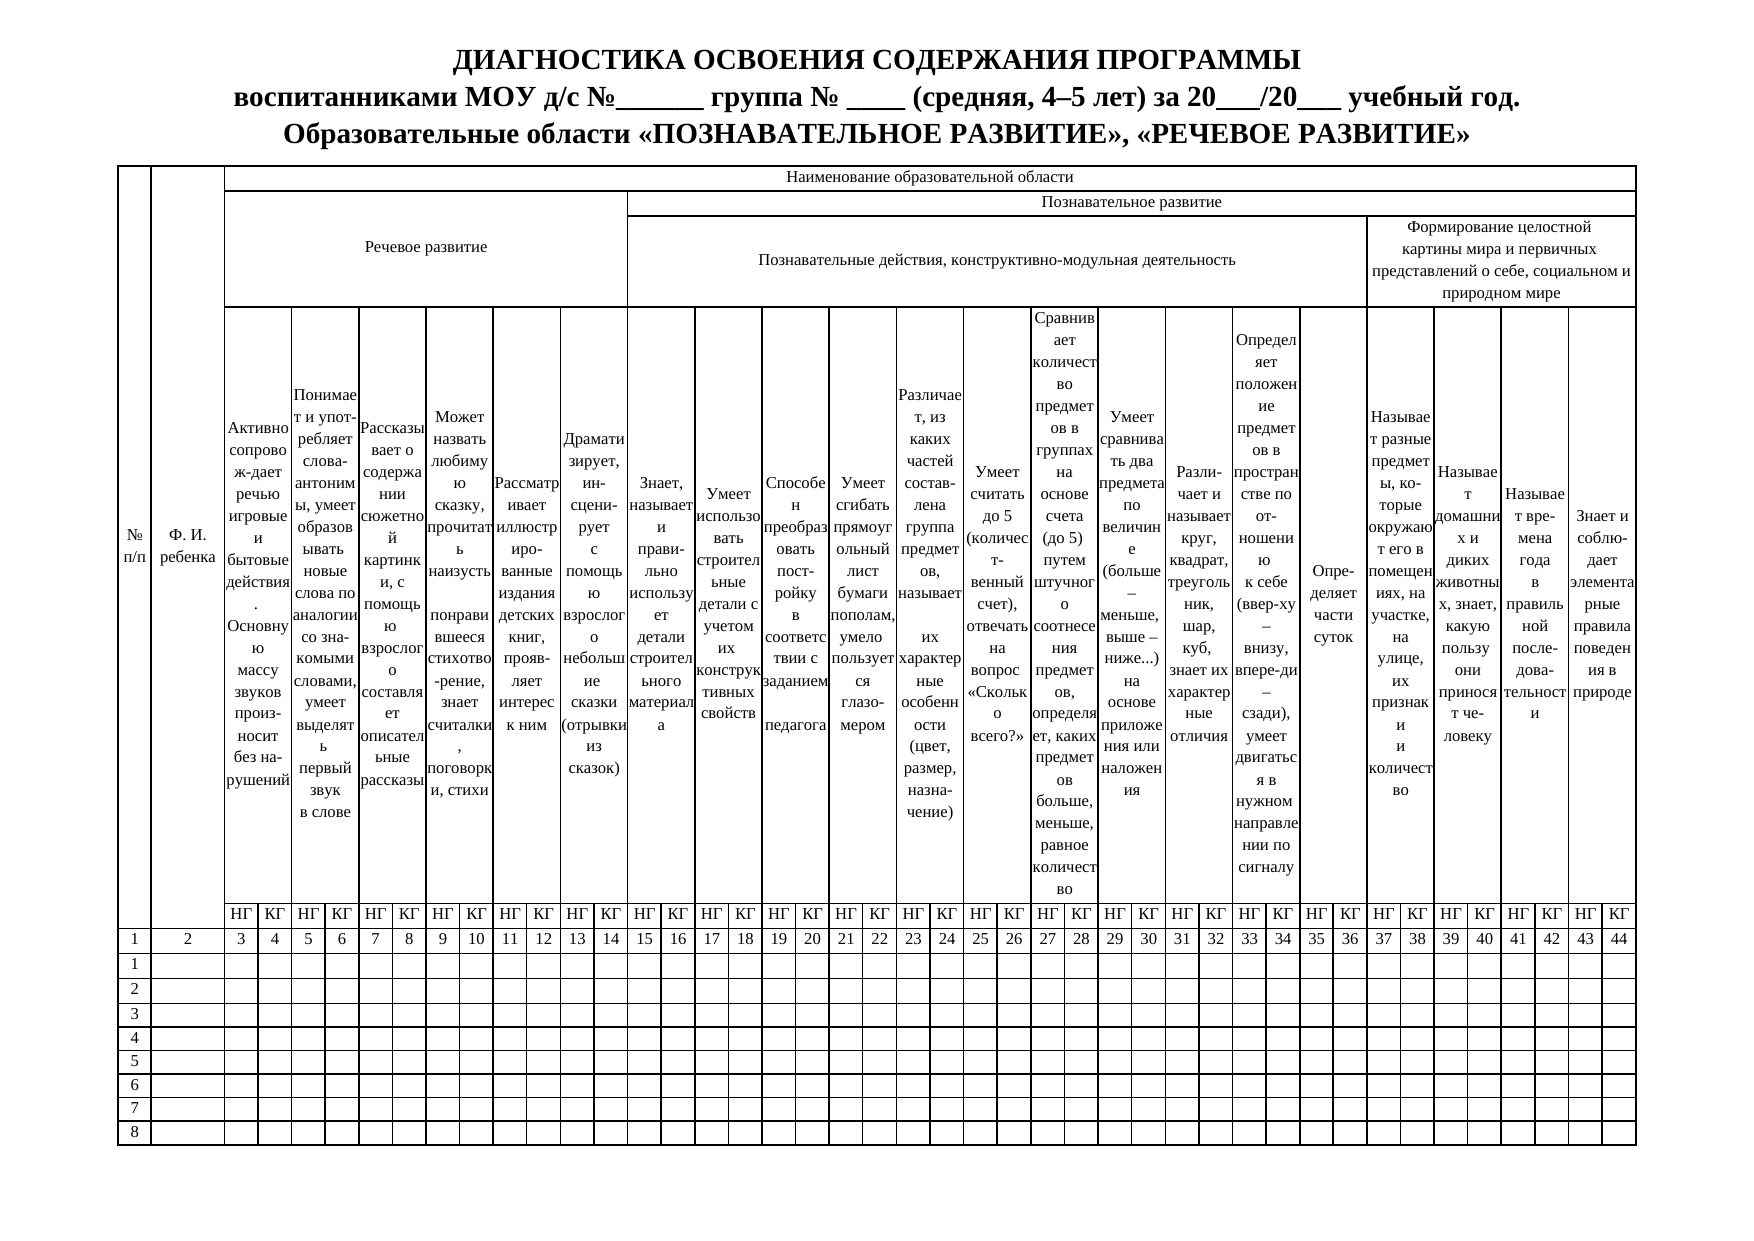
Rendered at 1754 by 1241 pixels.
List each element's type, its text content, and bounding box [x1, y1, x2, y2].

table_cell [561, 979, 593, 1003]
table_cell [1166, 1004, 1198, 1026]
table_cell [494, 979, 526, 1003]
table_cell [863, 1051, 896, 1073]
table_cell [427, 1028, 459, 1050]
table_cell [1032, 1028, 1064, 1050]
table_cell [696, 1028, 728, 1050]
table_cell [1065, 1098, 1097, 1120]
table_cell кг [863, 904, 896, 928]
table_cell Активно сопровож-дает речью игровые и бытовые действия. Основную массу звуков произ-носит без на-рушений [225, 308, 291, 903]
table_cell [1401, 1098, 1433, 1120]
table_cell [527, 1075, 560, 1097]
table_cell [628, 1098, 660, 1120]
table_cell [1468, 1098, 1500, 1120]
table_cell [326, 1075, 358, 1097]
table_cell 8 [393, 929, 425, 953]
table_cell [662, 1028, 694, 1050]
table_cell [628, 1075, 660, 1097]
table_cell [326, 1122, 358, 1144]
table_cell Может назвать любимую сказку, прочитать наизусть понравившееся стихотво-рение, знает считалки, поговорки, стихи [427, 308, 492, 903]
table_cell [1065, 1122, 1097, 1144]
table_cell кг [1401, 904, 1433, 928]
table_cell [1368, 1122, 1400, 1144]
table_cell [326, 1004, 358, 1026]
table_cell [1368, 979, 1400, 1003]
table_cell кг [1603, 904, 1635, 928]
table_cell Умеет использовать строительные детали с учетом их конструктивных свойств [696, 308, 761, 903]
table_cell [527, 1004, 560, 1026]
table_cell [1468, 1075, 1500, 1097]
table_cell [1267, 979, 1299, 1003]
table_cell [696, 1098, 728, 1120]
table_cell [561, 1004, 593, 1026]
table_cell [1334, 1051, 1366, 1073]
table_cell [1267, 954, 1299, 978]
table_cell [1368, 1004, 1400, 1026]
table_cell [662, 1051, 694, 1073]
table_cell [1301, 1028, 1332, 1050]
table_cell [964, 1051, 996, 1073]
table_cell [360, 1075, 392, 1097]
table_cell [1233, 1028, 1265, 1050]
table_cell 8 [119, 1122, 150, 1144]
table_cell нг [1099, 904, 1131, 928]
table_cell [1099, 1122, 1131, 1144]
table_cell кг [1200, 904, 1232, 928]
table_cell [1301, 1004, 1332, 1026]
table_cell нг [427, 904, 459, 928]
table_cell [152, 1028, 224, 1050]
table_cell [360, 954, 392, 978]
table_cell [830, 1004, 862, 1026]
table_cell [662, 954, 694, 978]
table_cell кг [1536, 904, 1568, 928]
table_cell [662, 1004, 694, 1026]
table_cell [1435, 954, 1467, 978]
table_cell [830, 1098, 862, 1120]
table_cell [427, 1122, 459, 1144]
table_cell [1334, 1075, 1366, 1097]
table_cell [393, 1004, 425, 1026]
table_cell кг [1132, 904, 1165, 928]
table_cell [1267, 1004, 1299, 1026]
table_cell [796, 1075, 828, 1097]
table_cell [863, 1004, 896, 1026]
table_cell [1368, 954, 1400, 978]
table_cell кг [662, 904, 694, 928]
table_cell 17 [696, 929, 728, 953]
table_cell Умеет считать до 5 (количест- венный счет), отвечать на вопрос «Сколько всего?» [964, 308, 1030, 903]
table_cell [931, 954, 963, 978]
table_cell [1435, 1122, 1467, 1144]
table_cell [427, 954, 459, 978]
table_cell [292, 1051, 324, 1073]
table_cell [964, 1098, 996, 1120]
table_cell [998, 1051, 1030, 1073]
table_cell [1200, 1028, 1232, 1050]
table_cell [1468, 979, 1500, 1003]
table_cell [225, 1098, 257, 1120]
table_cell [1166, 1075, 1198, 1097]
table_cell [998, 1004, 1030, 1026]
table_cell [393, 1028, 425, 1050]
table_cell [292, 954, 324, 978]
table_cell [152, 1004, 224, 1026]
table_cell 9 [427, 929, 459, 953]
table_cell [527, 1122, 560, 1144]
table_cell [494, 954, 526, 978]
table_cell 41 [1502, 929, 1534, 953]
table_cell [897, 979, 929, 1003]
table_cell [393, 954, 425, 978]
table_cell [1502, 954, 1534, 978]
table_cell нг [696, 904, 728, 928]
table_cell [763, 954, 795, 978]
table_cell Называет домашних и диких животных, знает, какую пользу они приносят че-ловеку [1435, 308, 1500, 903]
table_cell [1200, 1051, 1232, 1073]
table_cell [998, 1122, 1030, 1144]
table_cell 31 [1166, 929, 1198, 953]
table_cell [1435, 1098, 1467, 1120]
table_cell [1166, 1122, 1198, 1144]
table_cell 20 [796, 929, 828, 953]
table_cell [1132, 1122, 1165, 1144]
table_cell [1233, 1075, 1265, 1097]
table_cell [1200, 979, 1232, 1003]
table_cell [696, 1075, 728, 1097]
table_cell [1032, 1098, 1064, 1120]
table_cell [1435, 1051, 1467, 1073]
table_cell [1099, 1028, 1131, 1050]
table_cell [796, 1122, 828, 1144]
table_cell [225, 1028, 257, 1050]
table_cell [964, 1075, 996, 1097]
table_cell [1099, 1098, 1131, 1120]
table_cell 23 [897, 929, 929, 953]
table_cell [1603, 1028, 1635, 1050]
table_cell нг [1032, 904, 1064, 928]
table_cell 13 [561, 929, 593, 953]
table_cell [225, 979, 257, 1003]
table_cell Знает, называет и прави-льно использует детали строительного материала [628, 308, 694, 903]
table_cell [863, 1122, 896, 1144]
table_cell нг [225, 904, 257, 928]
table_cell [152, 954, 224, 978]
table_cell 38 [1401, 929, 1433, 953]
table_cell [1065, 954, 1097, 978]
table_cell [1536, 1075, 1568, 1097]
table_cell нг [964, 904, 996, 928]
table_cell кг [931, 904, 963, 928]
table_cell [360, 979, 392, 1003]
table_cell [931, 1075, 963, 1097]
table_cell [696, 979, 728, 1003]
table_cell 44 [1603, 929, 1635, 953]
table_cell 34 [1267, 929, 1299, 953]
table_cell [931, 1122, 963, 1144]
table_cell [1468, 1051, 1500, 1073]
table_cell Называет разные предметы, ко-торые окружают его в помещениях, на участке, на улице, их признаки и количество [1368, 308, 1433, 903]
table_cell [1603, 1004, 1635, 1026]
table_cell [1334, 1028, 1366, 1050]
table_cell [527, 979, 560, 1003]
table_cell 40 [1468, 929, 1500, 953]
table_cell [662, 979, 694, 1003]
table_cell [1603, 954, 1635, 978]
text Диагностика освоения содержания Программы воспитанниками МОУ д/с №______ группа № ____ (средняя, 4–5 лет) за 20___/20___ учебный год. Образовательные области «Познавательное развитие», «Речевое развитие» [118, 42, 1636, 149]
table_cell [1603, 1122, 1635, 1144]
table_cell [292, 1075, 324, 1097]
table_cell [460, 1028, 492, 1050]
table_cell [1301, 1122, 1332, 1144]
table_cell [1065, 1028, 1097, 1050]
table_cell Драматизирует, ин-сцени-рует с помощью взрослого небольшие сказки (отрывки из сказок) [561, 308, 627, 903]
table_cell [1032, 954, 1064, 978]
table_cell кг [1267, 904, 1299, 928]
table_cell 42 [1536, 929, 1568, 953]
table_cell [494, 1098, 526, 1120]
table_cell [1569, 1122, 1601, 1144]
table_cell [696, 1004, 728, 1026]
table_cell [1334, 1004, 1366, 1026]
table_cell кг [460, 904, 492, 928]
table_cell 32 [1200, 929, 1232, 953]
table_cell [152, 1075, 224, 1097]
table_cell [1301, 1051, 1332, 1073]
table_cell [1032, 979, 1064, 1003]
table_cell [964, 1028, 996, 1050]
table_cell [561, 954, 593, 978]
table_cell [1536, 979, 1568, 1003]
table_cell [225, 1075, 257, 1097]
table_cell кг [1334, 904, 1366, 928]
table_cell [494, 1028, 526, 1050]
table_cell [830, 1028, 862, 1050]
table_cell 26 [998, 929, 1030, 953]
table_cell 37 [1368, 929, 1400, 953]
table_cell [729, 1075, 761, 1097]
table_cell [1233, 1004, 1265, 1026]
table_cell [1603, 1098, 1635, 1120]
table_cell 21 [830, 929, 862, 953]
table_cell [1267, 1028, 1299, 1050]
table_cell Определяет положение предметов в пространстве по от-ношению к себе (ввер-ху – внизу, впере-ди – сзади), умеет двигаться в нужном направлении по сигналу [1233, 308, 1299, 903]
table_cell Способен преобразовать пост-ройку в соответствии с заданием педагога [763, 308, 828, 903]
table_cell Познавательные действия, конструктивно-модульная деятельность [628, 217, 1366, 306]
table_cell [931, 1098, 963, 1120]
table_cell нг [897, 904, 929, 928]
table_cell нг [628, 904, 660, 928]
table_cell [360, 1122, 392, 1144]
table_cell [1334, 1122, 1366, 1144]
table_cell нг [561, 904, 593, 928]
table_cell [259, 1075, 291, 1097]
table_cell 43 [1569, 929, 1601, 953]
table_cell [1032, 1075, 1064, 1097]
table_cell [595, 1075, 627, 1097]
table_cell [1132, 1028, 1165, 1050]
table_cell [1502, 1004, 1534, 1026]
table_cell [763, 1051, 795, 1073]
table_cell 7 [360, 929, 392, 953]
table_cell [696, 1051, 728, 1073]
table_cell [460, 1051, 492, 1073]
table_cell [460, 1098, 492, 1120]
table_cell [931, 979, 963, 1003]
table_cell [1267, 1075, 1299, 1097]
table_cell [796, 979, 828, 1003]
table_cell 7 [119, 1098, 150, 1120]
table_cell [494, 1051, 526, 1073]
table_cell [998, 979, 1030, 1003]
table_cell нг [830, 904, 862, 928]
table_cell нг [1166, 904, 1198, 928]
table_cell [796, 1051, 828, 1073]
table_cell [830, 1051, 862, 1073]
table_cell [628, 1051, 660, 1073]
table_cell [259, 1051, 291, 1073]
table_cell [1502, 1028, 1534, 1050]
table_cell [1166, 979, 1198, 1003]
table_cell [796, 1098, 828, 1120]
table_cell [1233, 954, 1265, 978]
table_cell [259, 1098, 291, 1120]
table_cell [1468, 1122, 1500, 1144]
table_cell [1502, 1051, 1534, 1073]
table_cell [1099, 1004, 1131, 1026]
table_cell [1200, 1122, 1232, 1144]
table_cell [628, 1028, 660, 1050]
table_cell [1502, 979, 1534, 1003]
table_cell [1301, 954, 1332, 978]
table_cell [1468, 1004, 1500, 1026]
table_cell [796, 1028, 828, 1050]
table_cell [1301, 1098, 1332, 1120]
table_cell 4 [259, 929, 291, 953]
table_cell [292, 1122, 324, 1144]
table_cell [460, 1004, 492, 1026]
table_cell [561, 1028, 593, 1050]
table_cell [1368, 1051, 1400, 1073]
table_cell [662, 1075, 694, 1097]
table_cell [1166, 1051, 1198, 1073]
table_cell [595, 1051, 627, 1073]
table_cell [1233, 979, 1265, 1003]
table_cell [1267, 1051, 1299, 1073]
table_cell [1569, 979, 1601, 1003]
table_cell 5 [119, 1051, 150, 1073]
table_cell [964, 1122, 996, 1144]
table_cell [897, 1075, 929, 1097]
table_cell [1200, 1098, 1232, 1120]
table_cell [460, 954, 492, 978]
table_cell [1569, 954, 1601, 978]
table_cell нг [360, 904, 392, 928]
table_cell [628, 1004, 660, 1026]
table_cell Формирование целостной картины мира и первичных представлений о себе, социальном и природном мире [1368, 217, 1635, 306]
table_cell [729, 954, 761, 978]
table_cell кг [595, 904, 627, 928]
table_cell [1401, 1051, 1433, 1073]
table_cell [225, 1051, 257, 1073]
table_cell [1502, 1098, 1534, 1120]
table_cell кг [796, 904, 828, 928]
table_cell [628, 979, 660, 1003]
table_cell [360, 1051, 392, 1073]
table_cell [225, 1004, 257, 1026]
table_cell [1032, 1051, 1064, 1073]
table_cell 2 [152, 929, 224, 953]
table_cell 18 [729, 929, 761, 953]
table_cell [897, 1098, 929, 1120]
table_cell [1468, 1028, 1500, 1050]
table_cell [292, 979, 324, 1003]
table_header Наименование образовательной области [225, 167, 1635, 190]
table_cell [1603, 1075, 1635, 1097]
table_cell [796, 954, 828, 978]
table_cell [393, 1075, 425, 1097]
table_cell [1166, 1028, 1198, 1050]
table_cell нг [292, 904, 324, 928]
table_cell 11 [494, 929, 526, 953]
table_cell [1569, 1028, 1601, 1050]
table_cell [225, 1122, 257, 1144]
table_cell [1401, 1122, 1433, 1144]
table_cell Называет вре-мена года в правильной после-дова-тельности [1502, 308, 1568, 903]
table_cell [1065, 979, 1097, 1003]
table_cell [763, 1122, 795, 1144]
table_cell [292, 1098, 324, 1120]
table_cell [595, 1098, 627, 1120]
table_cell 36 [1334, 929, 1366, 953]
table_cell [1132, 1051, 1165, 1073]
table_cell [326, 1098, 358, 1120]
table_cell [326, 954, 358, 978]
table_cell 33 [1233, 929, 1265, 953]
table_cell Понимает и упот-ребляет слова-антонимы, умеет образовывать новые слова по аналогии со зна-комыми словами, умеет выделять первый звук в слове [292, 308, 358, 903]
table_cell [595, 1122, 627, 1144]
table_cell 6 [119, 1075, 150, 1097]
table_cell [897, 1028, 929, 1050]
table_header Ф. И. ребенка [152, 167, 224, 928]
table_cell [595, 1004, 627, 1026]
table_header № п/п [119, 167, 150, 928]
table_cell [427, 1075, 459, 1097]
table_cell Умеет сравнивать два предмета по величине (больше – меньше, выше – ниже...) на основе приложения или наложения [1099, 308, 1165, 903]
table_cell [897, 1004, 929, 1026]
table_cell 19 [763, 929, 795, 953]
table_cell [1233, 1051, 1265, 1073]
table_cell [1401, 1004, 1433, 1026]
table_cell [998, 1098, 1030, 1120]
table_cell 5 [292, 929, 324, 953]
table_cell [763, 1098, 795, 1120]
table_cell 10 [460, 929, 492, 953]
table_cell [259, 1004, 291, 1026]
table_cell [1435, 979, 1467, 1003]
table_cell [863, 979, 896, 1003]
table_cell [1435, 1004, 1467, 1026]
table_cell [1267, 1122, 1299, 1144]
table_cell [1267, 1098, 1299, 1120]
table_cell [729, 1004, 761, 1026]
table_cell [561, 1051, 593, 1073]
table_cell [494, 1004, 526, 1026]
table_cell [1132, 954, 1165, 978]
table_cell 12 [527, 929, 560, 953]
table_cell кг [259, 904, 291, 928]
table_cell 29 [1099, 929, 1131, 953]
table_cell [360, 1004, 392, 1026]
table_cell [1233, 1122, 1265, 1144]
table_cell [628, 1122, 660, 1144]
table_cell 1 [119, 954, 150, 978]
table_cell [1569, 1098, 1601, 1120]
table_cell [1603, 1051, 1635, 1073]
table_cell [863, 954, 896, 978]
table_cell [1536, 1098, 1568, 1120]
table_cell [1569, 1075, 1601, 1097]
table_cell нг [1435, 904, 1467, 928]
table_cell [931, 1028, 963, 1050]
table_cell [1132, 1075, 1165, 1097]
table_cell [830, 1122, 862, 1144]
table_cell [527, 954, 560, 978]
table_cell нг [1368, 904, 1400, 928]
table_cell [1200, 954, 1232, 978]
table_cell [1132, 1004, 1165, 1026]
table_cell [1435, 1028, 1467, 1050]
table_cell Речевое развитие [225, 192, 627, 306]
table_cell [1301, 1075, 1332, 1097]
table_cell Разли-чает и называет круг, квадрат, треугольник, шар, куб, знает их характерные отличия [1166, 308, 1232, 903]
table_cell [1099, 1075, 1131, 1097]
table_cell [696, 954, 728, 978]
table_cell Рассказывает о содержании сюжетной картинки, с помощью взрослого составляет описательные рассказы [360, 308, 425, 903]
table_cell [460, 979, 492, 1003]
table_cell [1401, 954, 1433, 978]
table_cell кг [998, 904, 1030, 928]
table_cell [1065, 1051, 1097, 1073]
table_cell [494, 1075, 526, 1097]
table_cell 4 [119, 1028, 150, 1050]
table_cell [393, 1098, 425, 1120]
table_cell кг [729, 904, 761, 928]
table_cell [863, 1075, 896, 1097]
table_cell [729, 1122, 761, 1144]
table_cell Умеет сгибать прямоугольный лист бумаги пополам, умело пользуется глазо- мером [830, 308, 896, 903]
table_cell кг [527, 904, 560, 928]
table_cell 6 [326, 929, 358, 953]
table_cell [1468, 954, 1500, 978]
table_cell кг [393, 904, 425, 928]
table_cell [427, 1004, 459, 1026]
table_cell [561, 1075, 593, 1097]
table_cell [729, 1028, 761, 1050]
table_cell [1032, 1122, 1064, 1144]
table_cell [460, 1075, 492, 1097]
table_cell [1032, 1004, 1064, 1026]
table_cell Различает, из каких частей состав-лена группа предметов, называет их характерные особенности (цвет, размер, назна- чение) [897, 308, 963, 903]
table_cell [964, 979, 996, 1003]
table_cell [830, 979, 862, 1003]
table_cell [527, 1051, 560, 1073]
table_cell [1099, 954, 1131, 978]
table_cell [1401, 1028, 1433, 1050]
table_cell кг [1065, 904, 1097, 928]
table_cell [152, 979, 224, 1003]
table_cell [763, 1075, 795, 1097]
table_cell [897, 1122, 929, 1144]
table_cell нг [1233, 904, 1265, 928]
table_cell [1569, 1051, 1601, 1073]
table_cell [1536, 1051, 1568, 1073]
table_cell [1065, 1004, 1097, 1026]
table_cell [763, 979, 795, 1003]
table_cell [964, 954, 996, 978]
table_cell кг [326, 904, 358, 928]
table_cell [595, 979, 627, 1003]
table_cell нг [1301, 904, 1332, 928]
table_cell [729, 979, 761, 1003]
table_cell [863, 1028, 896, 1050]
table_cell [393, 1051, 425, 1073]
table_cell [696, 1122, 728, 1144]
table_cell [460, 1122, 492, 1144]
table_cell [628, 954, 660, 978]
table_cell [1166, 1098, 1198, 1120]
table_cell [1166, 954, 1198, 978]
table_cell [360, 1098, 392, 1120]
table_cell [662, 1098, 694, 1120]
table_cell 25 [964, 929, 996, 953]
table_cell [152, 1098, 224, 1120]
table_cell [662, 1122, 694, 1144]
table_cell 28 [1065, 929, 1097, 953]
table_cell [1368, 1098, 1400, 1120]
table_cell [152, 1051, 224, 1073]
table_cell нг [494, 904, 526, 928]
table_cell [1334, 954, 1366, 978]
table_cell [931, 1004, 963, 1026]
table_cell [863, 1098, 896, 1120]
table_cell [1569, 1004, 1601, 1026]
table_cell Опре- деляет части суток [1301, 308, 1366, 903]
table_cell [1334, 979, 1366, 1003]
table_cell 30 [1132, 929, 1165, 953]
table_cell 22 [863, 929, 896, 953]
table_cell [326, 1051, 358, 1073]
table_cell [292, 1004, 324, 1026]
table_cell [1233, 1098, 1265, 1120]
table_cell 27 [1032, 929, 1064, 953]
table_cell [259, 954, 291, 978]
table_cell [292, 1028, 324, 1050]
table_cell [729, 1098, 761, 1120]
table_cell [259, 1122, 291, 1144]
table_cell [225, 954, 257, 978]
table_cell [494, 1122, 526, 1144]
table_cell 16 [662, 929, 694, 953]
table_cell [561, 1098, 593, 1120]
table_cell [326, 1028, 358, 1050]
table_cell [259, 1028, 291, 1050]
table_cell [1536, 954, 1568, 978]
table_cell 14 [595, 929, 627, 953]
table_cell Рассматривает иллюстриро-ванные издания детских книг, прояв-ляет интерес к ним [494, 308, 560, 903]
table_cell [595, 1028, 627, 1050]
table_cell [1334, 1098, 1366, 1120]
table_cell [998, 1028, 1030, 1050]
table_cell [360, 1028, 392, 1050]
table_cell [1603, 979, 1635, 1003]
table_cell [1368, 1028, 1400, 1050]
table_cell [1132, 1098, 1165, 1120]
table_cell [561, 1122, 593, 1144]
table_cell [1200, 1004, 1232, 1026]
table_cell [1536, 1122, 1568, 1144]
table_cell [1099, 979, 1131, 1003]
table_cell [1502, 1122, 1534, 1144]
table_cell 39 [1435, 929, 1467, 953]
table_cell 3 [225, 929, 257, 953]
table_cell [830, 1075, 862, 1097]
table_cell [427, 1051, 459, 1073]
table_cell [830, 954, 862, 978]
table_cell [1401, 979, 1433, 1003]
table_cell [1099, 1051, 1131, 1073]
table_cell [152, 1122, 224, 1144]
table_cell [763, 1028, 795, 1050]
table_cell [259, 979, 291, 1003]
table_cell 1 [119, 929, 150, 953]
table_cell [763, 1004, 795, 1026]
table_cell [897, 954, 929, 978]
table_cell [1536, 1028, 1568, 1050]
table_cell [998, 1075, 1030, 1097]
table_cell [931, 1051, 963, 1073]
table_cell нг [1569, 904, 1601, 928]
table_cell Знает и соблю-дает элементарные правила поведения в природе [1569, 308, 1635, 903]
table_cell [897, 1051, 929, 1073]
table_cell [1301, 979, 1332, 1003]
table_cell [1065, 1075, 1097, 1097]
table_cell [1401, 1075, 1433, 1097]
table_cell 3 [119, 1004, 150, 1026]
table_cell [393, 979, 425, 1003]
table_cell [964, 1004, 996, 1026]
table_cell 24 [931, 929, 963, 953]
table_cell [1536, 1004, 1568, 1026]
table_cell [1132, 979, 1165, 1003]
table_cell нг [1502, 904, 1534, 928]
table_cell Познавательное развитие [628, 192, 1635, 215]
table_cell [393, 1122, 425, 1144]
table_cell [427, 1098, 459, 1120]
table_cell кг [1468, 904, 1500, 928]
table_cell [1200, 1075, 1232, 1097]
table_cell [595, 954, 627, 978]
table_cell [427, 979, 459, 1003]
table_cell [326, 979, 358, 1003]
table_cell 2 [119, 979, 150, 1003]
table_cell 35 [1301, 929, 1332, 953]
table_cell [527, 1028, 560, 1050]
table_cell [796, 1004, 828, 1026]
table_cell Сравнивает количество предметов в группах на основе счета (до 5) путем штучного соотнесения предметов, определяет, каких предметов больше, меньше, равное количество [1032, 308, 1097, 903]
table_cell 15 [628, 929, 660, 953]
table_cell [729, 1051, 761, 1073]
table_cell [998, 954, 1030, 978]
table_cell [1368, 1075, 1400, 1097]
table_cell нг [763, 904, 795, 928]
table_cell [1435, 1075, 1467, 1097]
table_cell [1502, 1075, 1534, 1097]
table_cell [527, 1098, 560, 1120]
